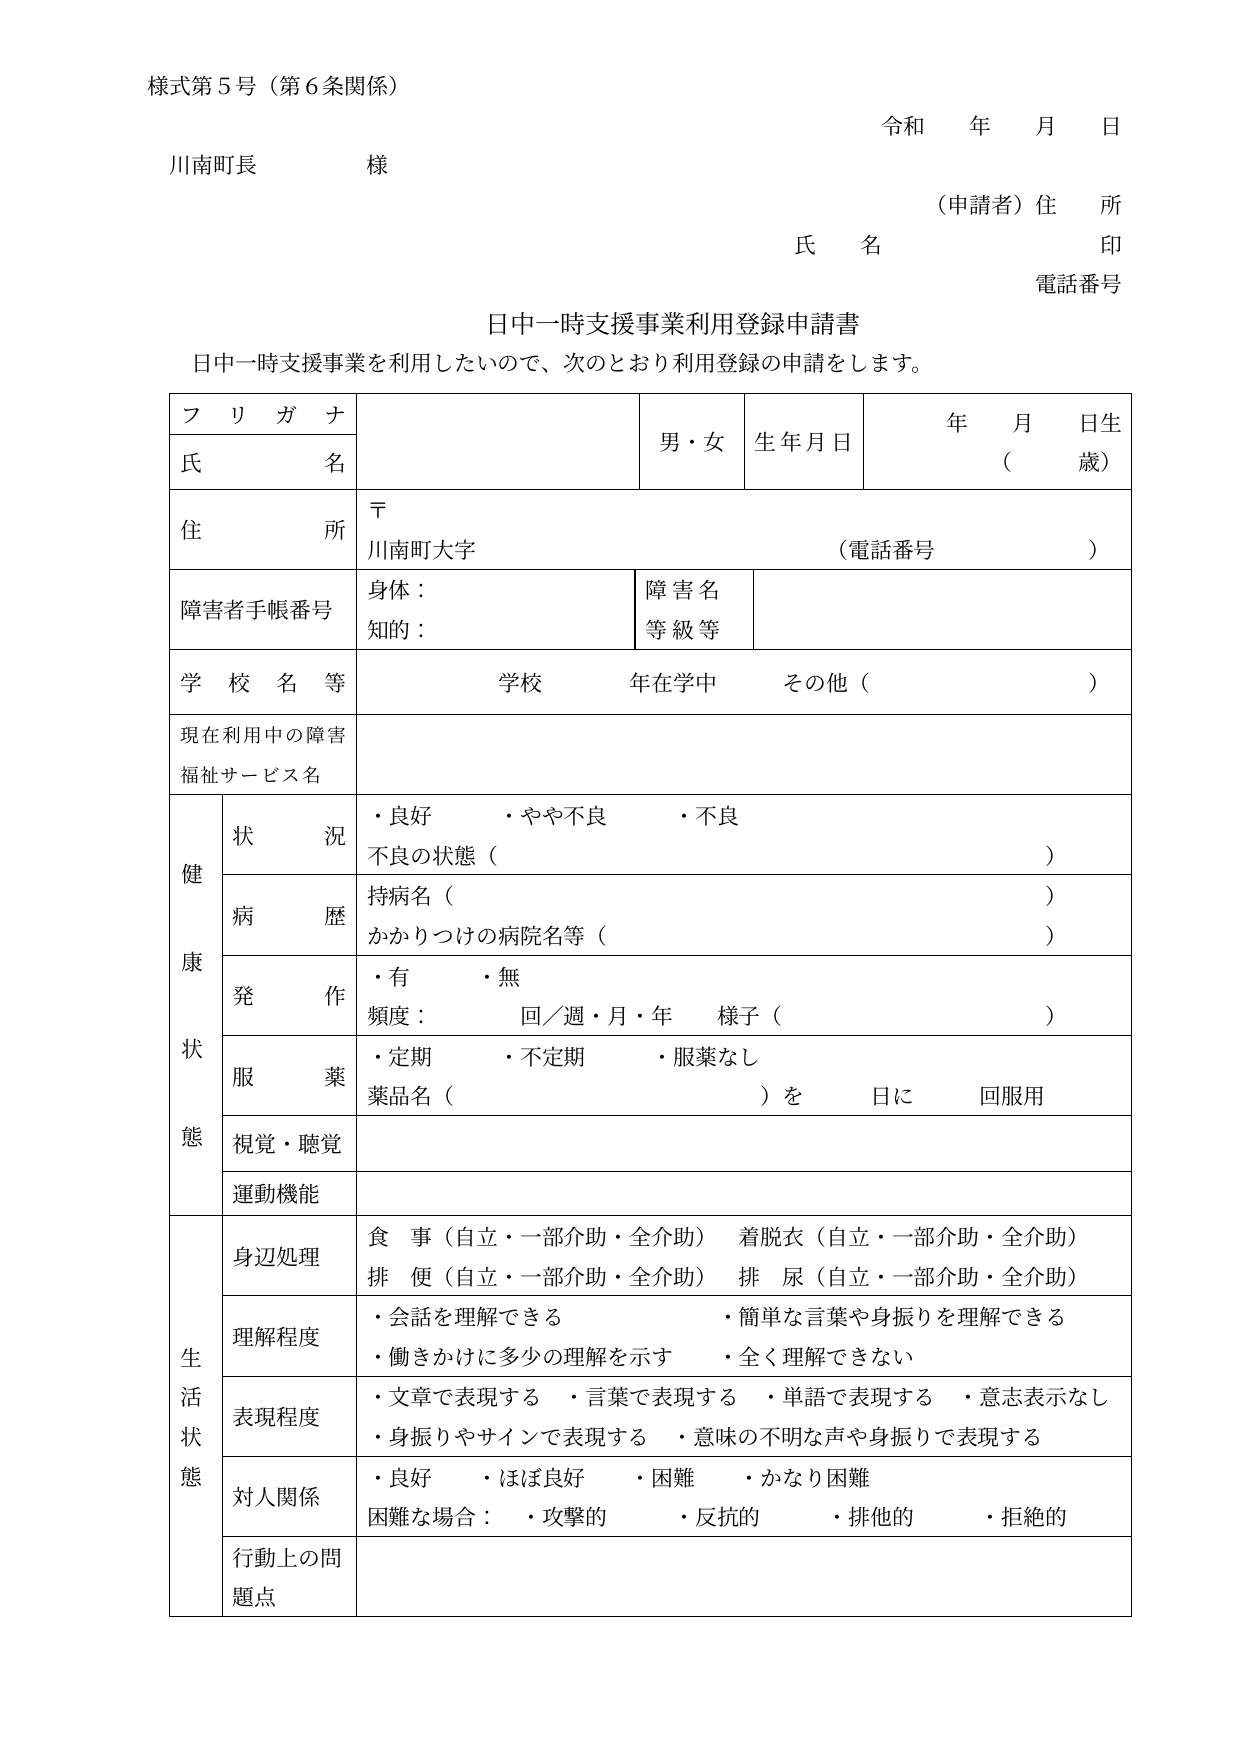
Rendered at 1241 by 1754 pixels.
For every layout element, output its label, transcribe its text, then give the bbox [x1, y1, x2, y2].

table_cell 学校 年在学中 その他（ ） [357, 650, 1131, 714]
table_cell [357, 434, 639, 488]
table_cell 運動機能 [223, 1172, 356, 1215]
table_cell 発作 [223, 956, 356, 1035]
table_cell 学校名等 [170, 650, 356, 714]
text 氏 名 印 [148, 224, 1122, 263]
text 電話番号 [148, 263, 1122, 303]
table_cell ・良好 ・やや不良 ・不良 不良の状態（ ） [357, 795, 1131, 874]
table_cell 対人関係 [223, 1457, 356, 1536]
table_cell 障害名 等級等 [636, 570, 753, 649]
table_header [357, 394, 639, 434]
text 日中一時支援事業利用登録申請書 [148, 303, 1122, 343]
table_header 年 月 日生 （ 歳） [864, 394, 1131, 488]
table_cell [357, 1172, 1131, 1215]
text 日中一時支援事業を利用したいので、次のとおり利用登録の申請をします。 [169, 343, 1122, 382]
table_cell [357, 1116, 1131, 1171]
table_cell 服薬 [223, 1036, 356, 1115]
table_cell ・文章で表現する ・言葉で表現する ・単語で表現する ・意志表示なし ・身振りやサインで表現する ・意味の不明な声や身振りで表現する [357, 1377, 1131, 1456]
table_cell 住所 [170, 490, 356, 569]
table_cell 表現程度 [223, 1377, 356, 1456]
table_cell 生 活 状 態 [170, 1216, 222, 1616]
table_cell ・会話を理解できる ・簡単な言葉や身振りを理解できる ・働きかけに多少の理解を示す ・全く理解できない [357, 1296, 1131, 1376]
table_cell 持病名（ ） かかりつけの病院名等（ ） [357, 875, 1131, 954]
table_cell ・良好 ・ほぼ良好 ・困難 ・かなり困難 困難な場合： ・攻撃的 ・反抗的 ・排他的 ・拒絶的 [357, 1457, 1131, 1536]
table_cell 氏名 [170, 435, 356, 488]
table_cell 視覚・聴覚 [223, 1116, 356, 1171]
table_cell 行動上の問題点 [223, 1537, 356, 1616]
table_header 男・女 [640, 394, 744, 488]
text 令和 年 月 日 [148, 105, 1122, 145]
table_cell 〒 川南町大字 （電話番号 ） [357, 490, 1131, 569]
table_cell ・定期 ・不定期 ・服薬なし 薬品名（ ）を 日に 回服用 [357, 1036, 1131, 1115]
table_cell ・有 ・無 頻度： 回／週・月・年 様子（ ） [357, 956, 1131, 1035]
table_cell 現在利用中の障害福祉サービス名 [170, 715, 356, 794]
text 様式第５号（第６条関係） [148, 66, 1100, 105]
table_cell [357, 715, 1131, 794]
table_header フリガナ [170, 394, 356, 434]
table_cell 障害者手帳番号 [170, 570, 356, 649]
table_cell 理解程度 [223, 1296, 356, 1376]
table_cell 身辺処理 [223, 1216, 356, 1295]
text 川南町長 様 [148, 145, 1122, 184]
table_cell 食 事（自立・一部介助・全介助） 着脱衣（自立・一部介助・全介助） 排 便（自立・一部介助・全介助） 排 尿（自立・一部介助・全介助） [357, 1216, 1131, 1295]
table_cell 健 康 状 態 [170, 795, 222, 1215]
table_cell 身体： 知的： [357, 570, 634, 649]
table_cell 状況 [223, 795, 356, 874]
table_cell [357, 1537, 1131, 1616]
table_cell 病歴 [223, 875, 356, 954]
table_header 生年月日 [745, 394, 863, 488]
text （申請者）住 所 [148, 184, 1122, 224]
table_cell [754, 570, 1131, 649]
